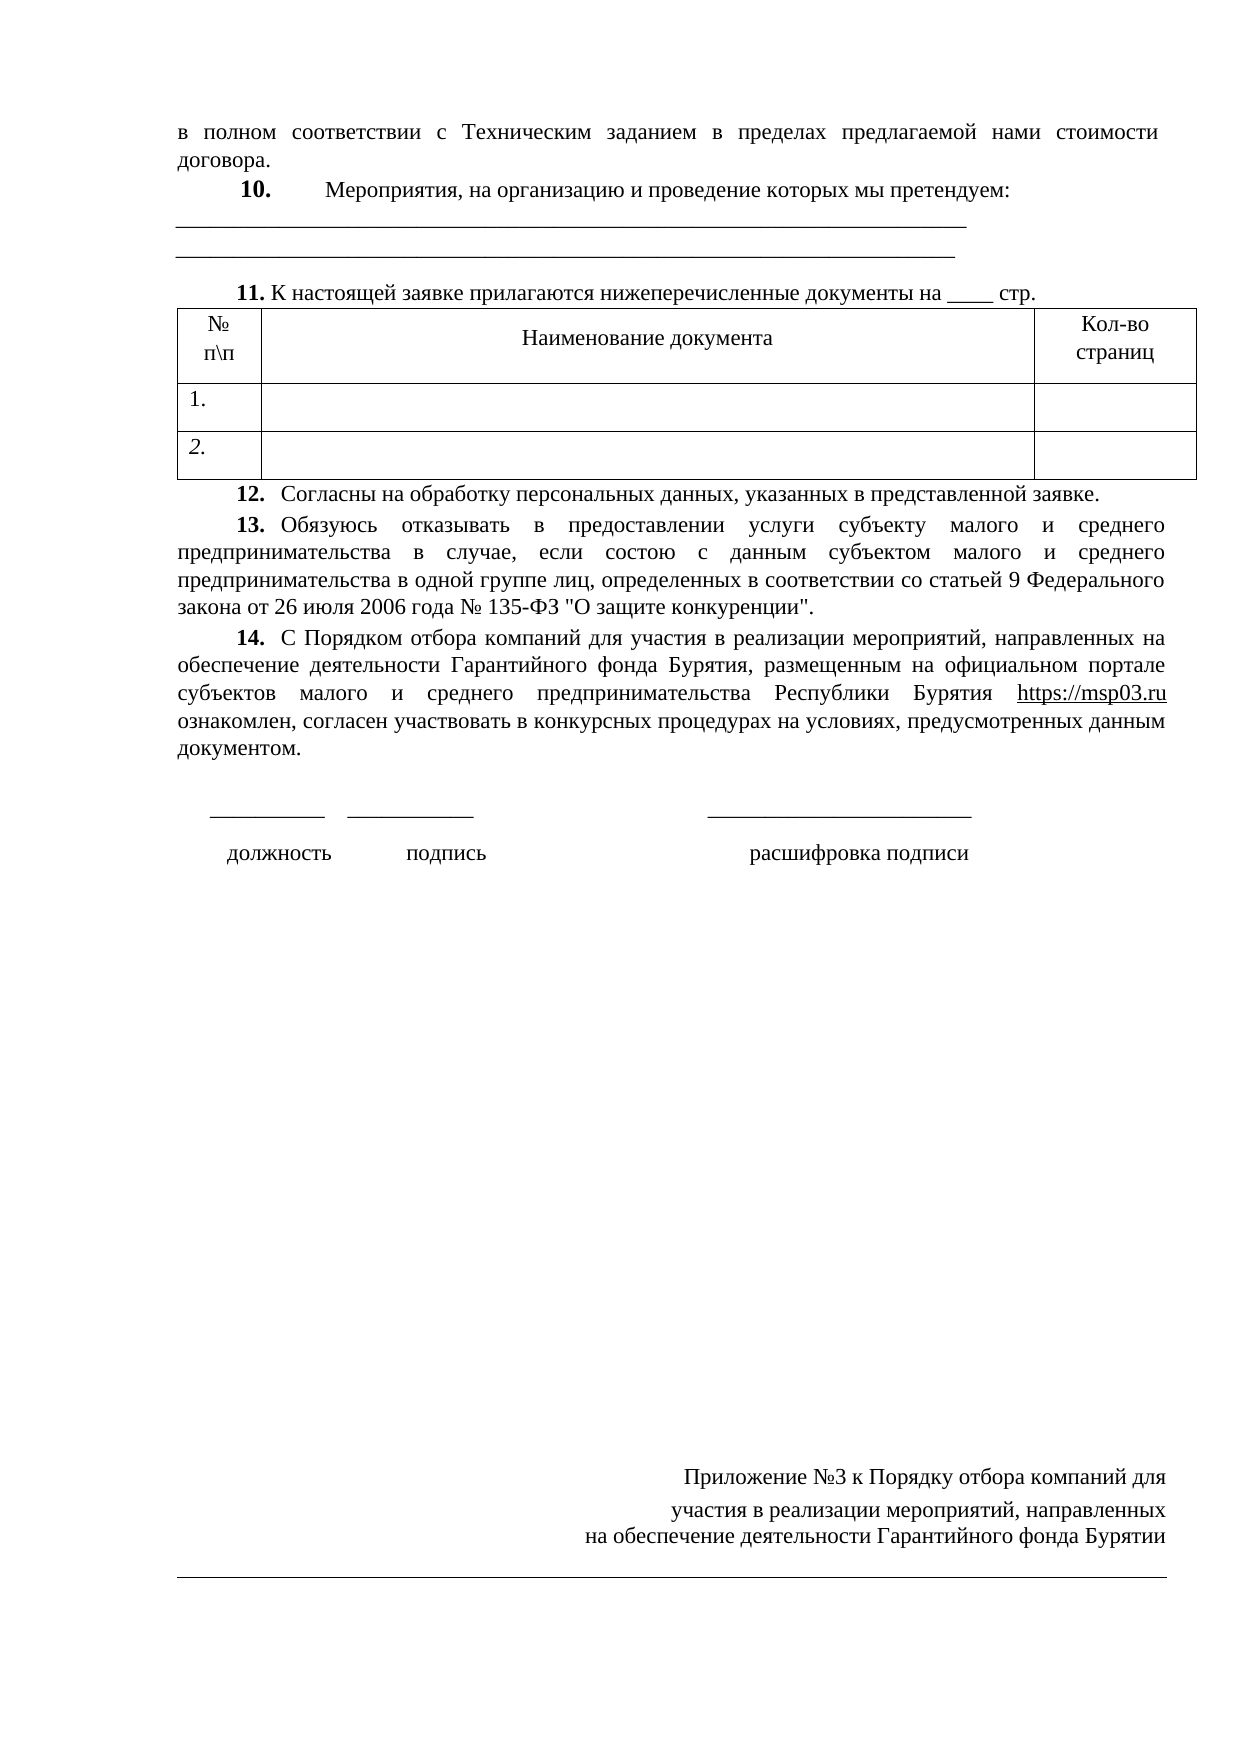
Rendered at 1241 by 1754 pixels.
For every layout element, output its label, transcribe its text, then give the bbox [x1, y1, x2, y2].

list Мероприятия, на организацию и проведение которых мы претендуем: [177, 174, 1160, 203]
text __________ ___________ _______________________ [176, 793, 1160, 820]
table_cell [1035, 432, 1196, 479]
list Обязуюсь отказывать в предоставлении услуги субъекту малого и среднего предпринимательства в случае, если состою с данным субъектом малого и среднего предпринимательства в одной группе лиц, определенных в соответствии со статьей 9 Федерального закона от 26 июля 2006 года № 135-ФЗ "О защите конкуренции". [177, 511, 1167, 620]
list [177, 118, 1160, 172]
text 11. К настоящей заявке прилагаются нижеперечисленные документы на ____ стр. [177, 279, 1160, 306]
list С Порядком отбора компаний для участия в реализации мероприятий, направленных на обеспечение деятельности Гарантийного фонда Бурятия, размещенным на официальном портале субъектов малого и среднего предпринимательства Республики Бурятия https://msp03.ru ознакомлен, согласен участвовать в конкурсных процедурах на условиях, предусмотренных данным документом. [177, 624, 1167, 761]
text участия в реализации мероприятий, направленных [177, 1496, 1167, 1522]
table_header № п\п [178, 309, 261, 383]
table_header Кол-во страниц [1035, 309, 1196, 383]
table_cell 2. [178, 432, 261, 479]
table_header Наименование документа [262, 309, 1034, 383]
table_cell [1035, 384, 1196, 431]
list Согласны на обработку персональных данных, указанных в представленной заявке. [236, 480, 1167, 507]
text ____________________________________________________________________ [176, 234, 1160, 261]
text _____________________________________________________________________ [176, 204, 1167, 231]
text Приложение №3 к Порядку отбора компаний для [177, 1463, 1167, 1489]
table_cell 1. [178, 384, 261, 431]
table_cell [262, 432, 1034, 479]
text на обеспечение деятельности Гарантийного фонда Бурятии [177, 1522, 1167, 1549]
text должность подпись расшифровка подписи [176, 839, 1119, 865]
table_cell [262, 384, 1034, 431]
